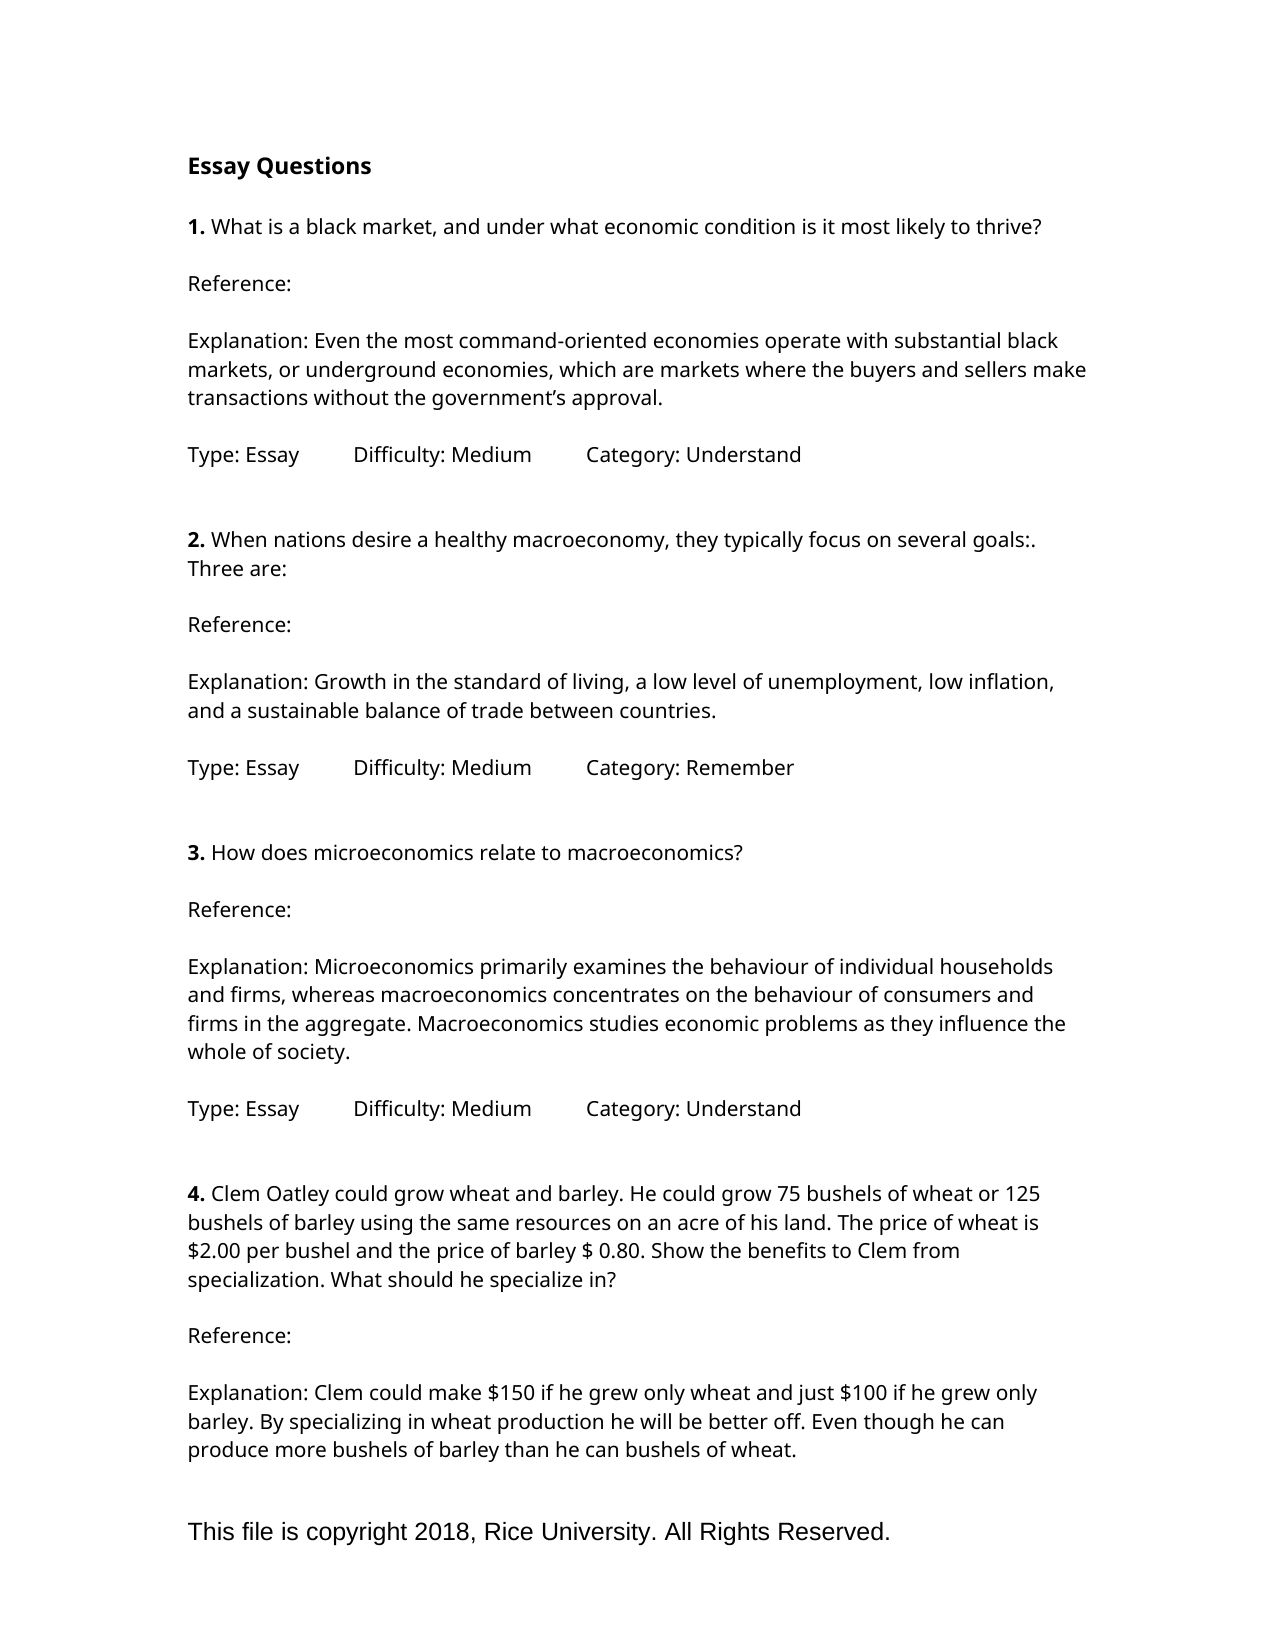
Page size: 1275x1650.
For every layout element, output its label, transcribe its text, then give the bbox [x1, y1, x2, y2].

text 3. How does microeconomics relate to macroeconomics? [187, 838, 1087, 867]
text Reference: [187, 269, 1087, 298]
text Explanation: Clem could make $150 if he grew only wheat and just $100 if he grew only barley. By specializing in wheat production he will be better off. Even though he can produce more bushels of barley than he can bushels of wheat. [187, 1378, 1087, 1464]
text Reference: [187, 1322, 1087, 1350]
text 1. What is a black market, and under what economic condition is it most likely to thrive? [187, 212, 1087, 241]
text 2. When nations desire a healthy macroeconomy, they typically focus on several goals:. Three are: [187, 525, 1087, 582]
text 4. Clem Oatley could grow wheat and barley. He could grow 75 bushels of wheat or 125 bushels of barley using the same resources on an acre of his land. The price of wheat is $2.00 per bushel and the price of barley $ 0.80. Show the benefits to Clem from specialization. What should he specialize in? [187, 1179, 1087, 1293]
text Type: Essay Difficulty: Medium Category: Understand [187, 1094, 1087, 1122]
text Explanation: Microeconomics primarily examines the behaviour of individual households and firms, whereas macroeconomics concentrates on the behaviour of consumers and firms in the aggregate. Macroeconomics studies economic problems as they influence the whole of society. [187, 952, 1087, 1066]
text Reference: [187, 895, 1087, 923]
text Reference: [187, 611, 1087, 639]
text Essay Questions [187, 150, 1087, 181]
text Explanation: Even the most command-oriented economies operate with substantial black markets, or underground economies, which are markets where the buyers and sellers make transactions without the government’s approval. [187, 326, 1087, 412]
text Type: Essay Difficulty: Medium Category: Understand [187, 440, 1087, 468]
text Type: Essay Difficulty: Medium Category: Remember [187, 753, 1087, 781]
text Explanation: Growth in the standard of living, a low level of unemployment, low inflation, and a sustainable balance of trade between countries. [187, 667, 1087, 724]
